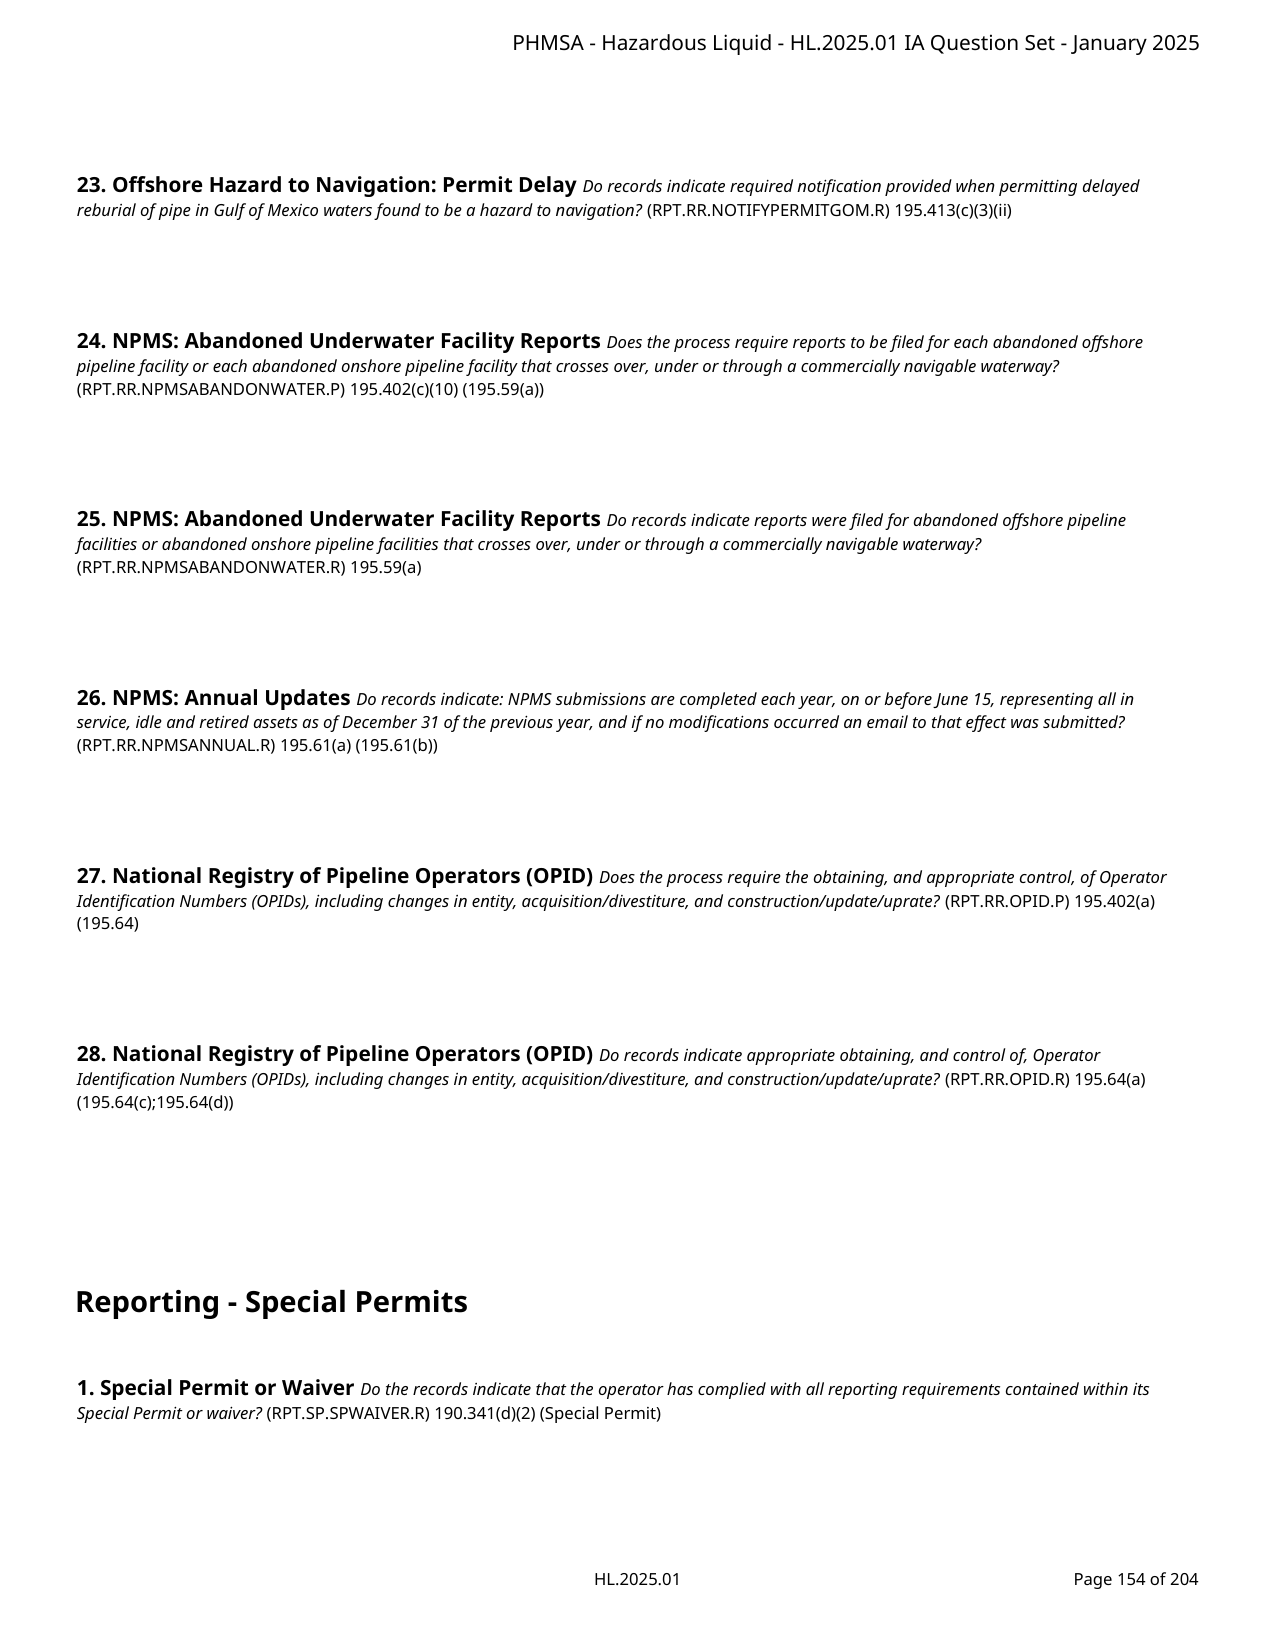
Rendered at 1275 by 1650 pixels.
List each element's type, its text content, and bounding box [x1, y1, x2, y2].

table_header [75, 1343, 1200, 1498]
table_header [75, 474, 1200, 653]
table_header [75, 1009, 1200, 1187]
table_header [75, 831, 1200, 1009]
table_header [75, 653, 1200, 831]
table_header [75, 296, 1200, 474]
table_header [75, 141, 1200, 296]
text Reporting - Special Permits [75, 1282, 1200, 1321]
